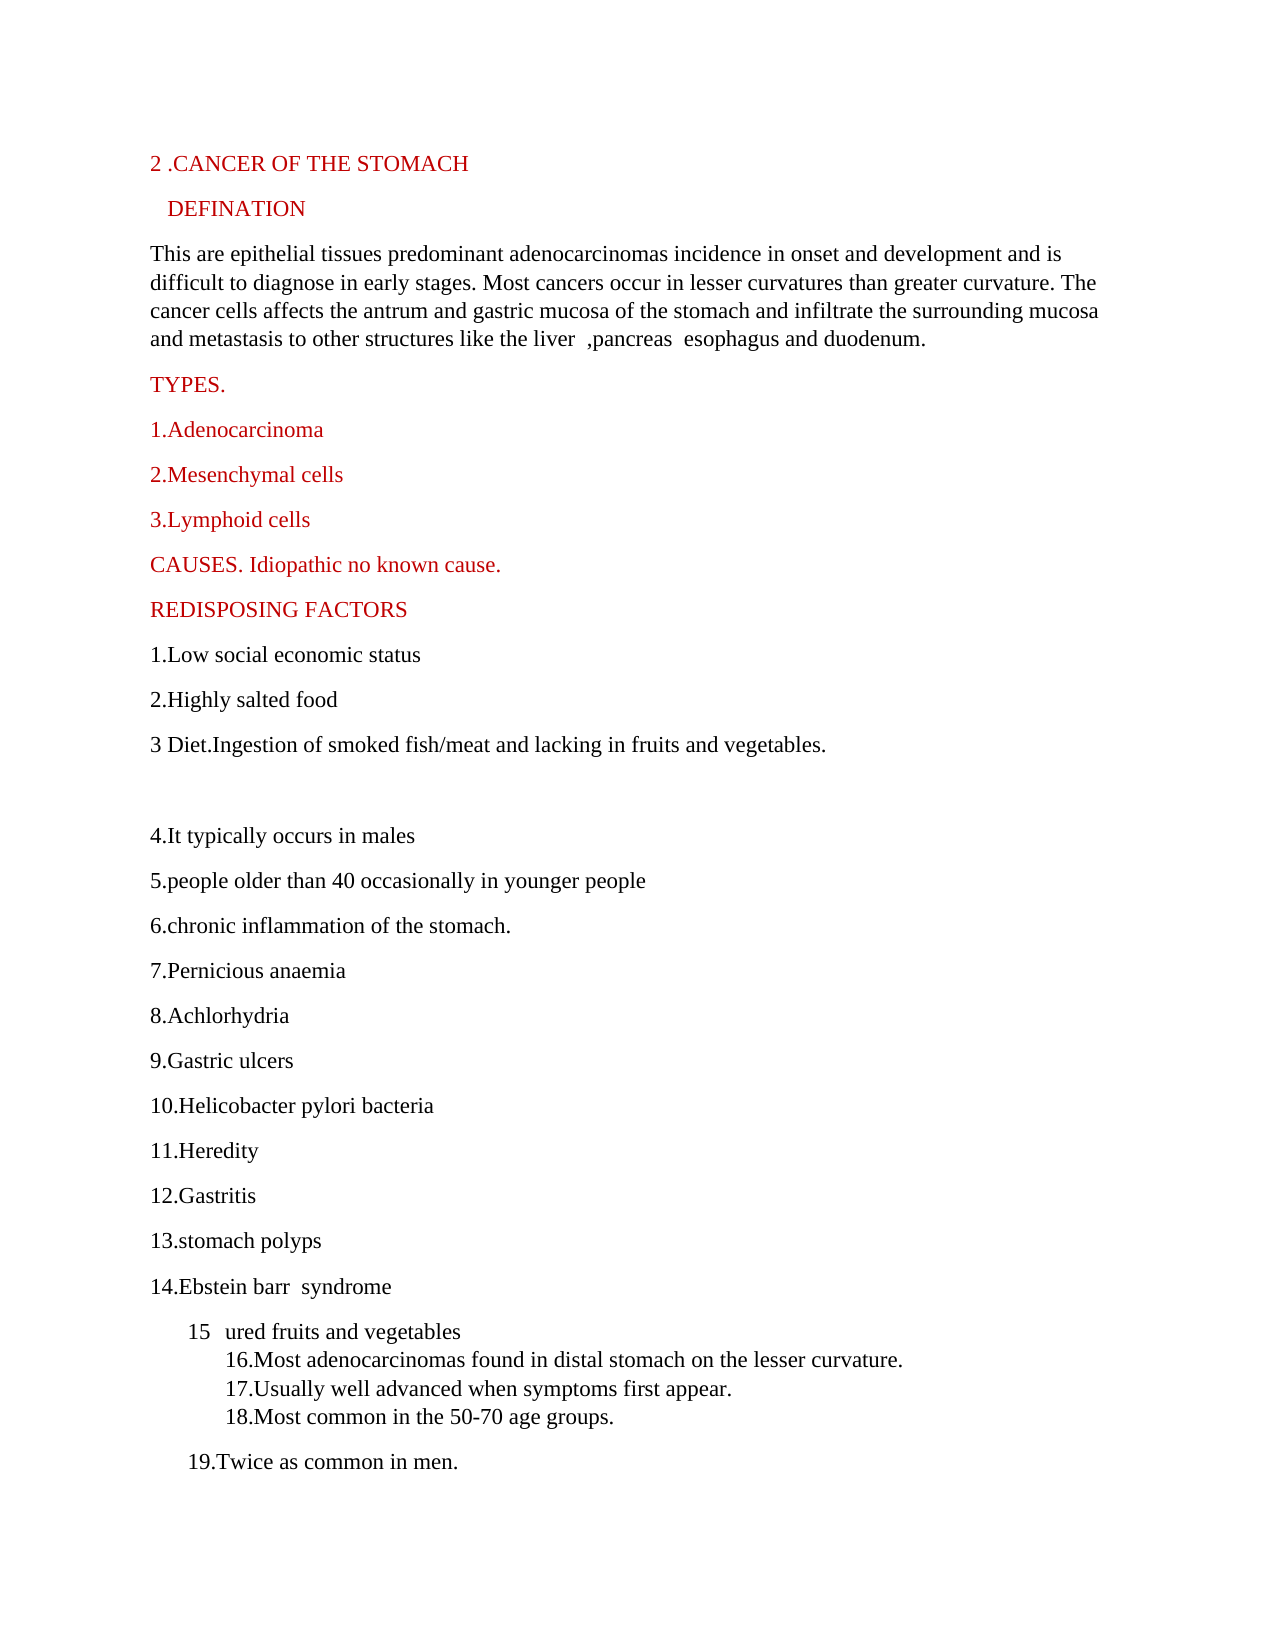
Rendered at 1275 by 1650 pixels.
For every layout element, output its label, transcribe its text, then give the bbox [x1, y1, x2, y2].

text 3.Lymphoid cells [150, 506, 1125, 532]
text 14.Ebstein barr syndrome [150, 1273, 1125, 1299]
text REDISPOSING FACTORS [150, 596, 1125, 622]
text 1.Adenocarcinoma [150, 416, 1125, 442]
text 8.Achlorhydria [150, 1002, 1125, 1028]
list 18.Most common in the 50-70 age groups. [225, 1403, 1125, 1429]
text 1.Low social economic status [150, 641, 1125, 668]
text 12.Gastritis [150, 1182, 1125, 1209]
list 17.Usually well advanced when symptoms first appear. [225, 1375, 1125, 1401]
list 16.Most adenocarcinomas found in distal stomach on the lesser curvature. [225, 1346, 1125, 1373]
text 2.Mesenchymal cells [150, 461, 1125, 487]
text 2 .CANCER OF THE STOMACH [150, 150, 1125, 176]
text TYPES. [150, 371, 1125, 397]
text 3 Diet.Ingestion of smoked fish/meat and lacking in fruits and vegetables. [150, 731, 1125, 758]
text 13.stomach polyps [150, 1228, 1125, 1254]
text This are epithelial tissues predominant adenocarcinomas incidence in onset and development and is difficult to diagnose in early stages. Most cancers occur in lesser curvatures than greater curvature. The cancer cells affects the antrum and gastric mucosa of the stomach and infiltrate the surrounding mucosa and metastasis to other structures like the liver ,pancreas esophagus and duodenum. [150, 240, 1125, 352]
text 4.It typically occurs in males [150, 822, 1125, 848]
text 2.Highly salted food [150, 686, 1125, 713]
text 19.Twice as common in men. [187, 1448, 1125, 1474]
text 11.Heredity [150, 1137, 1125, 1164]
text 5.people older than 40 occasionally in younger people [150, 867, 1125, 893]
text 6.chronic inflammation of the stomach. [150, 912, 1125, 938]
text 9.Gastric ulcers [150, 1047, 1125, 1073]
text CAUSES. Idiopathic no known cause. [150, 551, 1125, 577]
text DEFINATION [150, 195, 1125, 221]
text 10.Helicobacter pylori bacteria [150, 1092, 1125, 1119]
list ured fruits and vegetables [187, 1318, 1125, 1344]
text 7.Pernicious anaemia [150, 957, 1125, 983]
